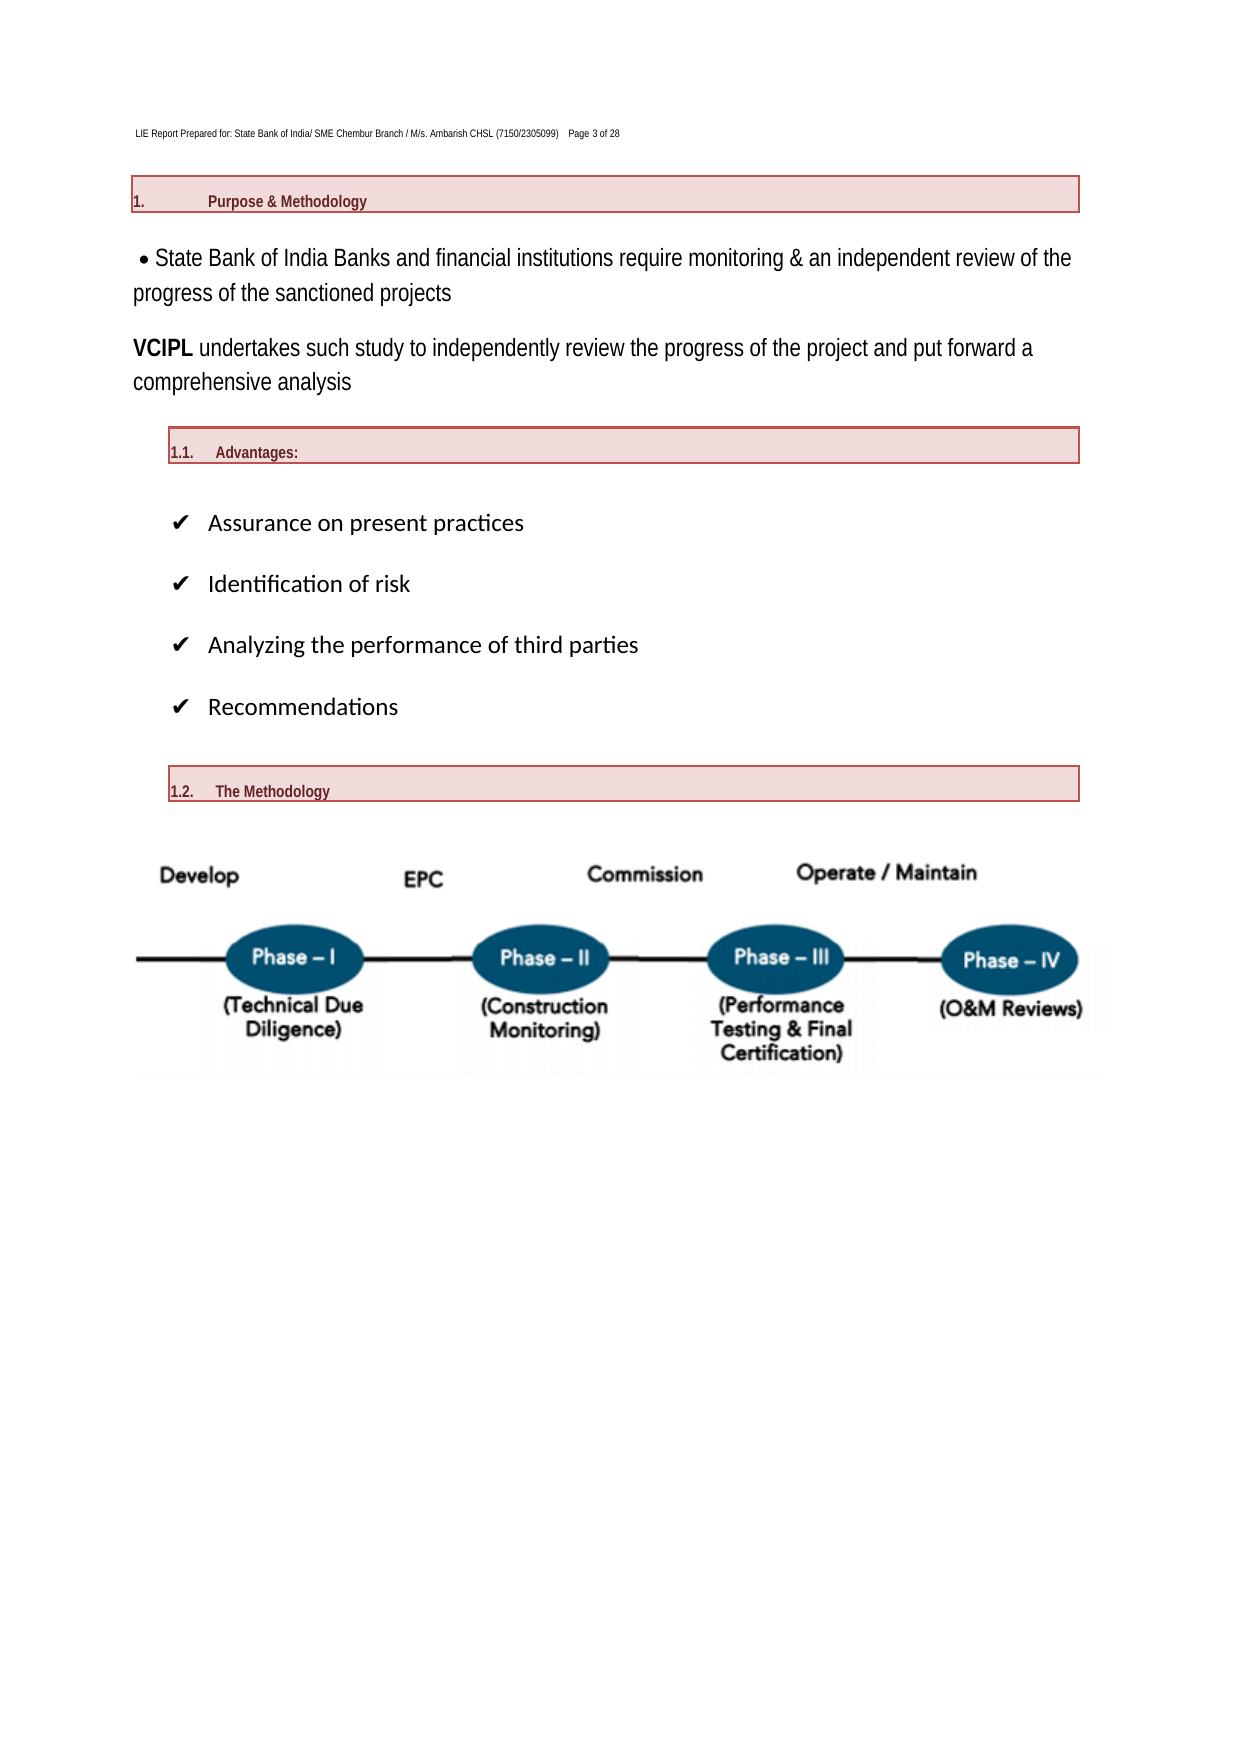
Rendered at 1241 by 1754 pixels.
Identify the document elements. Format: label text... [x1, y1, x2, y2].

list Assurance on present practices [170, 494, 1078, 545]
text • State Bank of India Banks and financial institutions require monitoring & an independent review of the progress of the sanctioned projects [133, 243, 1078, 306]
subtitle Advantages: [170, 429, 1078, 462]
list Analyzing the performance of third parties [170, 617, 1078, 668]
subtitle The Methodology [170, 767, 1078, 800]
list Identification of risk [170, 556, 1078, 607]
subtitle Purpose & Methodology [133, 177, 1078, 211]
picture [132, 832, 1108, 1074]
text VCIPL undertakes such study to independently review the progress of the project and put forward a comprehensive analysis [133, 333, 1078, 396]
list Recommendations [170, 678, 1078, 730]
